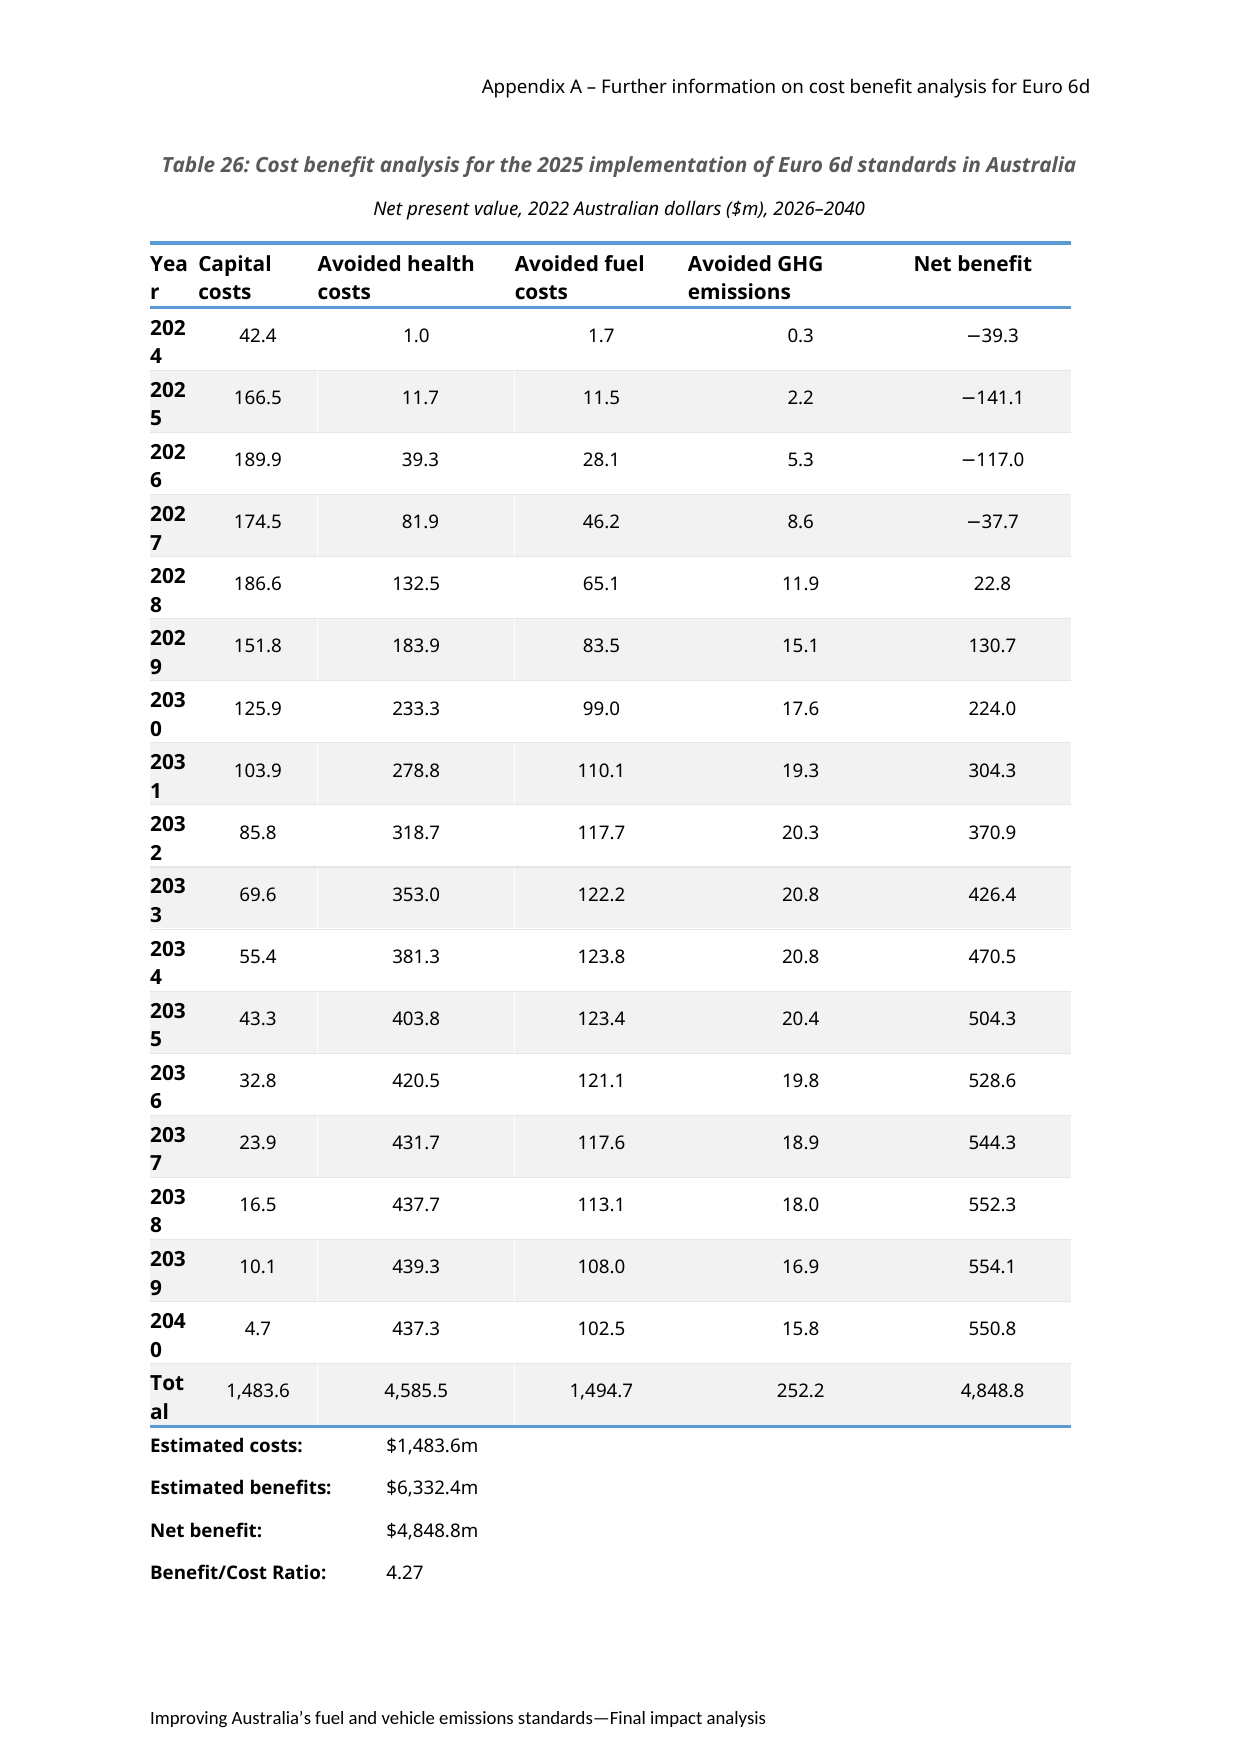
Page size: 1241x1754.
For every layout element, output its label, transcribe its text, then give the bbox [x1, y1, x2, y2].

table_cell 2034 [150, 930, 198, 991]
table_cell 4.7 [198, 1302, 317, 1363]
table_cell 2.2 [688, 371, 913, 432]
table_cell 2025 [150, 371, 198, 432]
table_cell 426.4 [913, 868, 1071, 928]
table_cell 65.1 [515, 557, 688, 618]
table_cell 20.8 [688, 868, 913, 928]
table_cell 11.9 [688, 557, 913, 618]
table_cell 18.9 [688, 1116, 913, 1177]
table_cell 22.8 [913, 557, 1071, 618]
table_cell −39.3 [913, 309, 1071, 370]
table_cell 166.5 [198, 371, 317, 432]
table_cell 353.0 [318, 868, 514, 928]
table_cell 11.7 [318, 371, 514, 432]
table_cell 0.3 [688, 309, 913, 370]
table_cell 121.1 [515, 1054, 688, 1115]
table_cell 5.3 [688, 433, 913, 494]
table_cell 32.8 [198, 1054, 317, 1115]
table_cell 2027 [150, 495, 198, 556]
table_cell 1.0 [318, 309, 514, 370]
table_cell 2033 [150, 868, 198, 928]
table_cell 83.5 [515, 619, 688, 680]
table_cell 2030 [150, 681, 198, 742]
table_cell 39.3 [318, 433, 514, 494]
table_cell 11.5 [515, 371, 688, 432]
table_cell 103.9 [198, 743, 317, 804]
table_cell 108.0 [515, 1240, 688, 1301]
table_cell 2031 [150, 743, 198, 804]
subtitle Table 26: Cost benefit analysis for the 2025 implementation of Euro 6d standards in Australia [150, 150, 1090, 178]
table_cell 420.5 [318, 1054, 514, 1115]
table_cell 174.5 [198, 495, 317, 556]
table_cell 20.3 [688, 805, 913, 866]
table_cell 2026 [150, 433, 198, 494]
table_cell 252.2 [688, 1364, 913, 1425]
table_cell 8.6 [688, 495, 913, 556]
table_header Avoided health costs [318, 245, 514, 306]
table_cell 470.5 [913, 930, 1071, 991]
table_cell 528.6 [913, 1054, 1071, 1115]
table_cell 81.9 [318, 495, 514, 556]
text Net present value, 2022 Australian dollars ($m), 2026–2040 [150, 195, 1090, 221]
table_cell 4,848.8 [913, 1364, 1071, 1425]
table_cell 2032 [150, 805, 198, 866]
table_cell 318.7 [318, 805, 514, 866]
table_cell 278.8 [318, 743, 514, 804]
table_cell 437.7 [318, 1178, 514, 1239]
table_cell 123.4 [515, 992, 688, 1053]
table_header Avoided GHG emissions [688, 245, 913, 306]
table_cell 1.7 [515, 309, 688, 370]
table_cell 504.3 [913, 992, 1071, 1053]
text Estimated costs: $1,483.6m [150, 1432, 1090, 1458]
table_cell 544.3 [913, 1116, 1071, 1177]
text Benefit/Cost Ratio: 4.27 [150, 1559, 1090, 1584]
table_cell 85.8 [198, 805, 317, 866]
table_cell 117.7 [515, 805, 688, 866]
table_cell 15.8 [688, 1302, 913, 1363]
table_cell 186.6 [198, 557, 317, 618]
table_cell 2035 [150, 992, 198, 1053]
table_cell 233.3 [318, 681, 514, 742]
table_cell 550.8 [913, 1302, 1071, 1363]
table_header Net benefit [913, 245, 1071, 306]
table_cell 132.5 [318, 557, 514, 618]
table_cell 1,483.6 [198, 1364, 317, 1425]
table_cell 125.9 [198, 681, 317, 742]
table_cell 552.3 [913, 1178, 1071, 1239]
table_cell 183.9 [318, 619, 514, 680]
table_cell −117.0 [913, 433, 1071, 494]
table_cell 43.3 [198, 992, 317, 1053]
table_cell 117.6 [515, 1116, 688, 1177]
table_cell Total [150, 1364, 198, 1425]
table_header Year [150, 245, 198, 306]
table_cell 2039 [150, 1240, 198, 1301]
table_cell 2029 [150, 619, 198, 680]
table_cell 381.3 [318, 930, 514, 991]
table_cell 19.8 [688, 1054, 913, 1115]
table_cell 42.4 [198, 309, 317, 370]
table_cell 554.1 [913, 1240, 1071, 1301]
table_cell 2028 [150, 557, 198, 618]
table_cell 2037 [150, 1116, 198, 1177]
table_cell 1,494.7 [515, 1364, 688, 1425]
table_cell −141.1 [913, 371, 1071, 432]
table_cell 102.5 [515, 1302, 688, 1363]
table_cell 2040 [150, 1302, 198, 1363]
table_cell 224.0 [913, 681, 1071, 742]
table_cell 110.1 [515, 743, 688, 804]
table_cell 46.2 [515, 495, 688, 556]
table_cell 123.8 [515, 930, 688, 991]
table_cell 28.1 [515, 433, 688, 494]
text Net benefit: $4,848.8m [150, 1517, 1090, 1542]
table_cell 55.4 [198, 930, 317, 991]
table_cell 122.2 [515, 868, 688, 928]
text Estimated benefits: $6,332.4m [150, 1475, 1090, 1500]
table_cell 189.9 [198, 433, 317, 494]
table_cell 431.7 [318, 1116, 514, 1177]
table_cell 4,585.5 [318, 1364, 514, 1425]
table_cell 439.3 [318, 1240, 514, 1301]
table_cell 437.3 [318, 1302, 514, 1363]
table_cell 304.3 [913, 743, 1071, 804]
table_cell 19.3 [688, 743, 913, 804]
table_cell 23.9 [198, 1116, 317, 1177]
table_cell 151.8 [198, 619, 317, 680]
table_cell 20.8 [688, 930, 913, 991]
table_cell 2024 [150, 309, 198, 370]
table_cell 16.5 [198, 1178, 317, 1239]
table_cell 113.1 [515, 1178, 688, 1239]
table_header Avoided fuel costs [515, 245, 688, 306]
table_header Capital costs [198, 245, 317, 306]
table_cell 15.1 [688, 619, 913, 680]
table_cell 16.9 [688, 1240, 913, 1301]
table_cell 69.6 [198, 868, 317, 928]
table_cell 2038 [150, 1178, 198, 1239]
table_cell 370.9 [913, 805, 1071, 866]
table_cell 99.0 [515, 681, 688, 742]
table_cell 2036 [150, 1054, 198, 1115]
table_cell −37.7 [913, 495, 1071, 556]
table_cell 403.8 [318, 992, 514, 1053]
table_cell 10.1 [198, 1240, 317, 1301]
table_cell 20.4 [688, 992, 913, 1053]
table_cell 17.6 [688, 681, 913, 742]
table_cell 18.0 [688, 1178, 913, 1239]
table_cell 130.7 [913, 619, 1071, 680]
